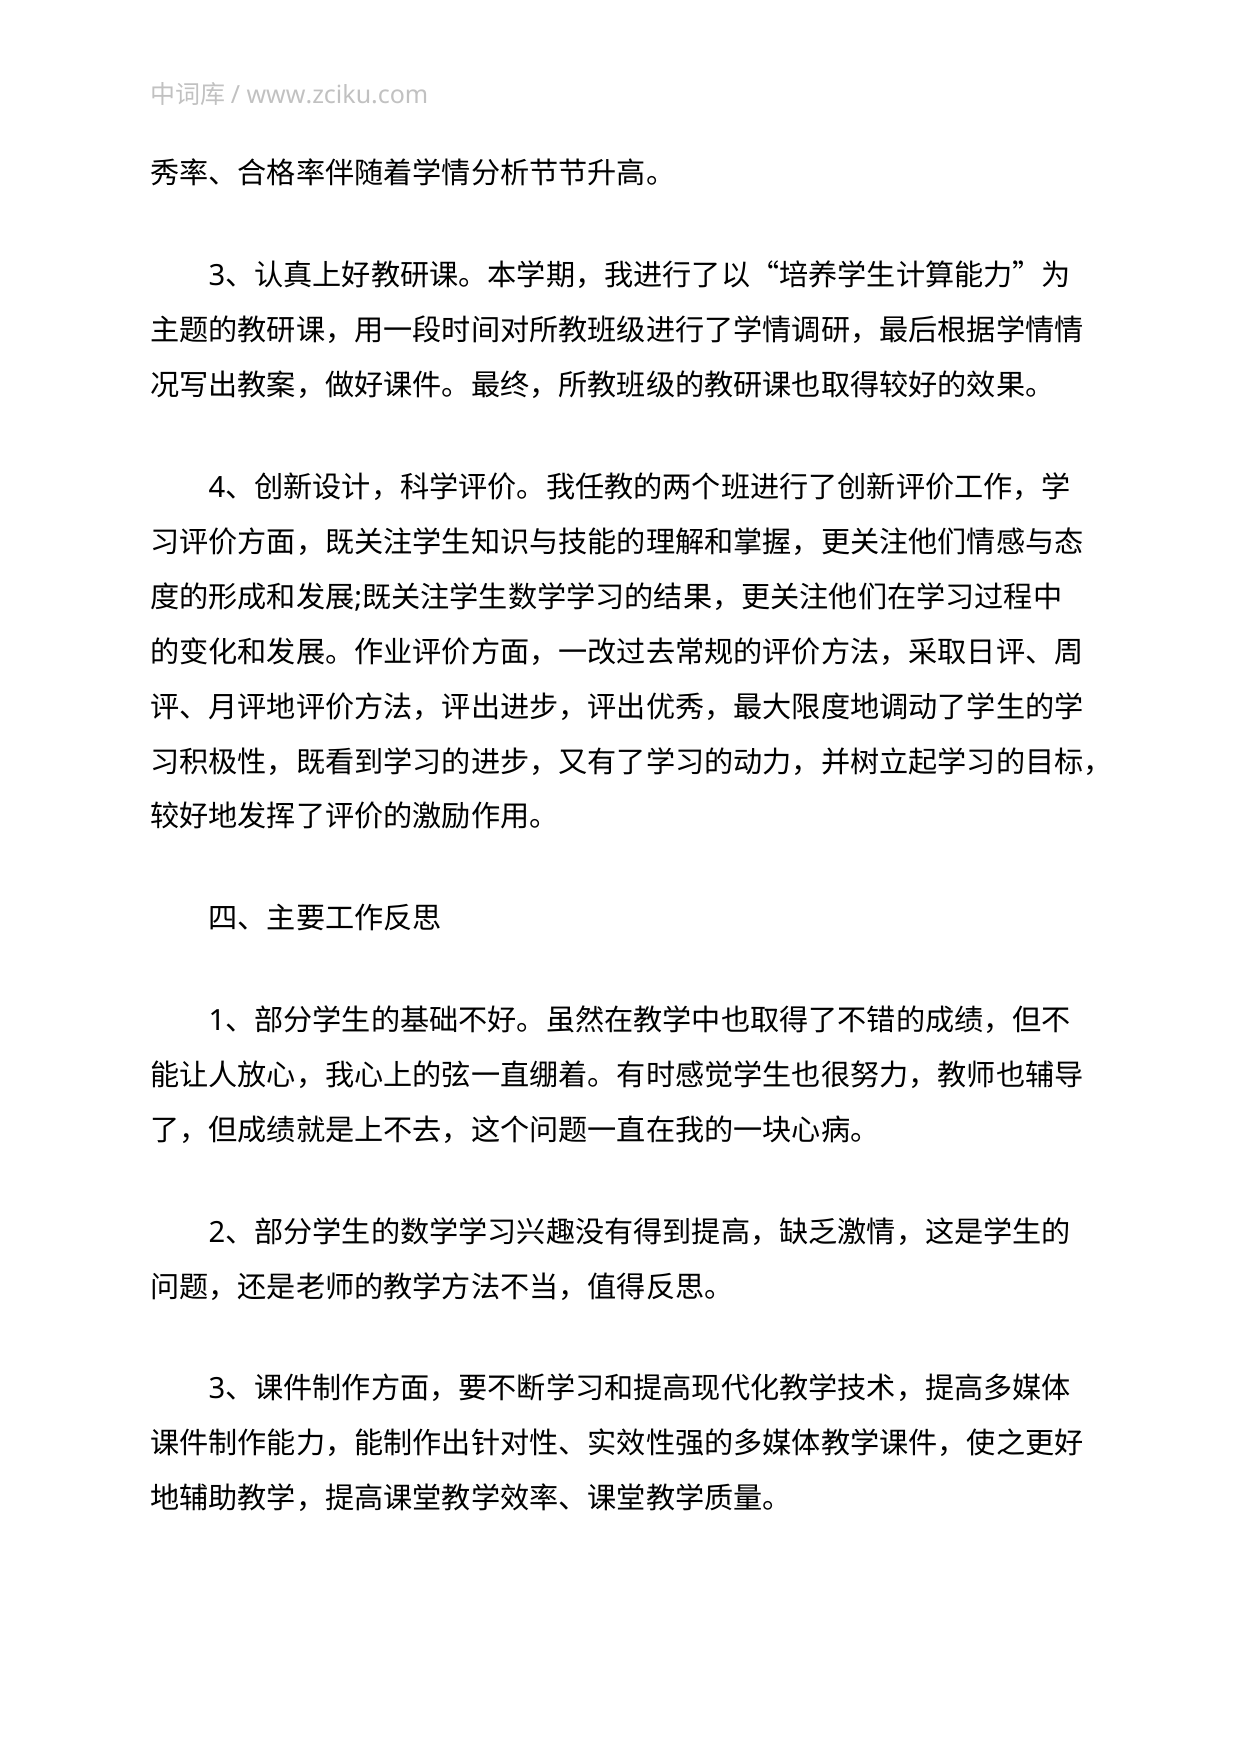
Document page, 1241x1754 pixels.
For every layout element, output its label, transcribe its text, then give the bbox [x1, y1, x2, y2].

text 3、认真上好教研课。本学期，我进行了以“培养学生计算能力”为主题的教研课，用一段时间对所教班级进行了学情调研，最后根据学情情况写出教案，做好课件。最终，所教班级的教研课也取得较好的效果。 [150, 252, 1090, 404]
text 1、部分学生的基础不好。虽然在教学中也取得了不错的成绩，但不能让人放心，我心上的弦一直绷着。有时感觉学生也很努力，教师也辅导了，但成绩就是上不去，这个问题一直在我的一块心病。 [150, 997, 1090, 1149]
text 3、课件制作方面，要不断学习和提高现代化教学技术，提高多媒体课件制作能力，能制作出针对性、实效性强的多媒体教学课件，使之更好地辅助教学，提高课堂教学效率、课堂教学质量。 [150, 1365, 1090, 1517]
text 四、主要工作反思 [150, 895, 1090, 937]
text 4、创新设计，科学评价。我任教的两个班进行了创新评价工作，学习评价方面，既关注学生知识与技能的理解和掌握，更关注他们情感与态度的形成和发展;既关注学生数学学习的结果，更关注他们在学习过程中的变化和发展。作业评价方面，一改过去常规的评价方法，采取日评、周评、月评地评价方法，评出进步，评出优秀，最大限度地调动了学生的学习积极性，既看到学习的进步，又有了学习的动力，并树立起学习的目标，较好地发挥了评价的激励作用。 [150, 463, 1090, 835]
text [150, 150, 1090, 192]
text 2、部分学生的数学学习兴趣没有得到提高，缺乏激情，这是学生的问题，还是老师的教学方法不当，值得反思。 [150, 1208, 1090, 1306]
